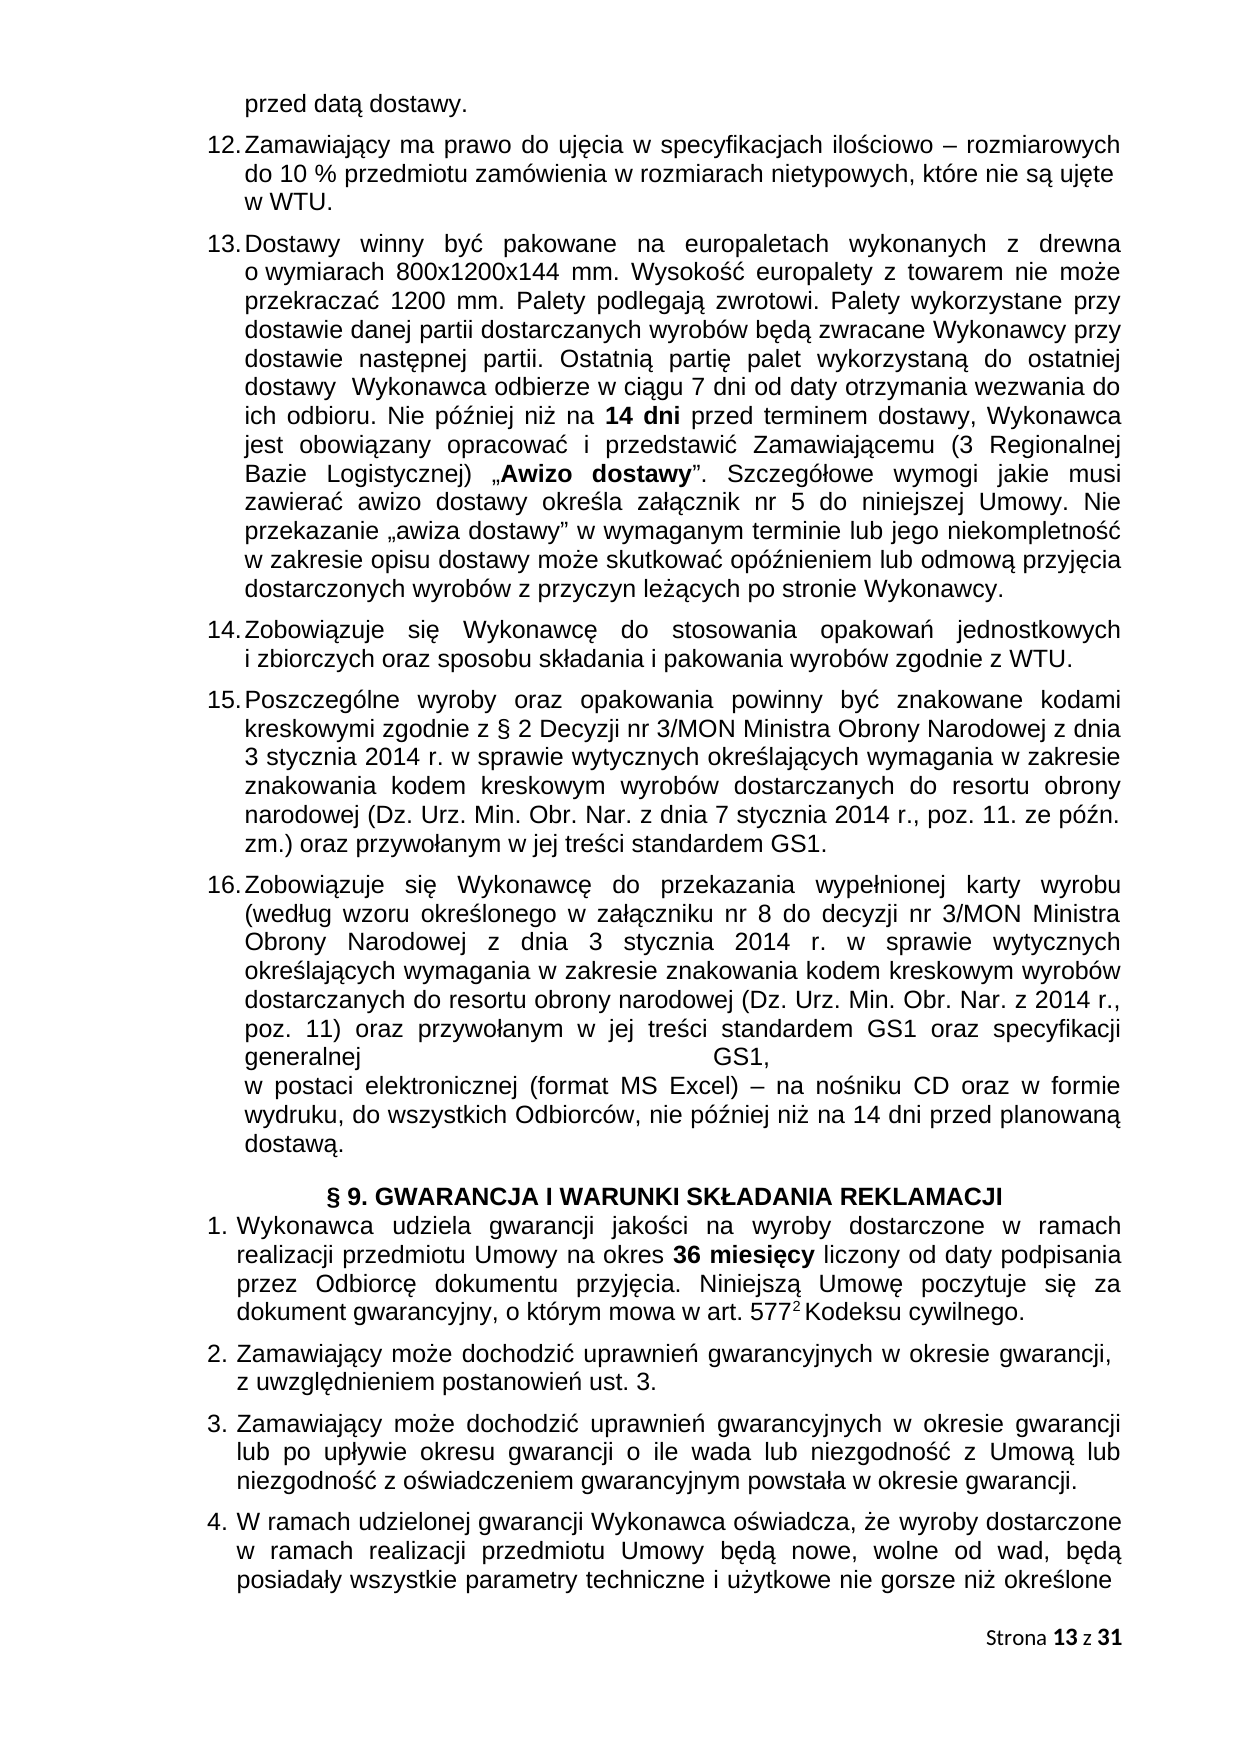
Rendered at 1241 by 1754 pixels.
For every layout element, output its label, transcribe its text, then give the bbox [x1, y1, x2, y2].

list Zamawiający ma prawo do ujęcia w specyfikacjach ilościowo – rozmiarowych do 10 % przedmiotu zamówienia w rozmiarach nietypowych, które nie są ujęte w WTU. [207, 130, 1122, 216]
list Dostawy winny być pakowane na europaletach wykonanych z drewna o wymiarach 800x1200x144 mm. Wysokość europalety z towarem nie może przekraczać 1200 mm. Palety podlegają zwrotowi. Palety wykorzystane przy dostawie danej partii dostarczanych wyrobów będą zwracane Wykonawcy przy dostawie następnej partii. Ostatnią partię palet wykorzystaną do ostatniej dostawy Wykonawca odbierze w ciągu 7 dni od daty otrzymania wezwania do ich odbioru. Nie później niż na 14 dni przed terminem dostawy, Wykonawca jest obowiązany opracować i przedstawić Zamawiającemu (3 Regionalnej Bazie Logistycznej) „Awizo dostawy”. Szczegółowe wymogi jakie musi zawierać awizo dostawy określa załącznik nr 5 do niniejszej Umowy. Nie przekazanie „awiza dostawy” w wymaganym terminie lub jego niekompletność w zakresie opisu dostawy może skutkować opóźnieniem lub odmową przyjęcia dostarczonych wyrobów z przyczyn leżących po stronie Wykonawcy. [207, 229, 1122, 602]
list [207, 89, 1122, 117]
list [207, 1507, 1122, 1594]
list Wykonawca udziela gwarancji jakości na wyroby dostarczone w ramach realizacji przedmiotu Umowy na okres 36 miesięcy liczony od daty podpisania przez Odbiorcę dokumentu przyjęcia. Niniejszą Umowę poczytuje się za dokument gwarancyjny, o którym mowa w art. 5772 Kodeksu cywilnego. [207, 1211, 1122, 1326]
list Zamawiający może dochodzić uprawnień gwarancyjnych w okresie gwarancji lub po upływie okresu gwarancji o ile wada lub niezgodność z Umową lub niezgodność z oświadczeniem gwarancyjnym powstała w okresie gwarancji. [207, 1409, 1122, 1495]
list Poszczególne wyroby oraz opakowania powinny być znakowane kodami kreskowymi zgodnie z § 2 Decyzji nr 3/MON Ministra Obrony Narodowej z dnia 3 stycznia 2014 r. w sprawie wytycznych określających wymagania w zakresie znakowania kodem kreskowym wyrobów dostarczanych do resortu obrony narodowej (Dz. Urz. Min. Obr. Nar. z dnia 7 stycznia 2014 r., poz. 11. ze późn. zm.) oraz przywołanym w jej treści standardem GS1. [207, 685, 1122, 857]
list Zobowiązuje się Wykonawcę do przekazania wypełnionej karty wyrobu (według wzoru określonego w załączniku nr 8 do decyzji nr 3/MON Ministra Obrony Narodowej z dnia 3 stycznia 2014 r. w sprawie wytycznych określających wymagania w zakresie znakowania kodem kreskowym wyrobów dostarczanych do resortu obrony narodowej (Dz. Urz. Min. Obr. Nar. z 2014 r., poz. 11) oraz przywołanym w jej treści standardem GS1 oraz specyfikacji generalnej GS1, w postaci elektronicznej (format MS Excel) – na nośniku CD oraz w formie wydruku, do wszystkich Odbiorców, nie później niż na 14 dni przed planowaną dostawą. [207, 870, 1122, 1157]
text § 9. GWARANCJA I WARUNKI SKŁADANIA REKLAMACJI [207, 1182, 1122, 1211]
list Zobowiązuje się Wykonawcę do stosowania opakowań jednostkowych i zbiorczych oraz sposobu składania i pakowania wyrobów zgodnie z WTU. [207, 615, 1122, 672]
list Zamawiający może dochodzić uprawnień gwarancyjnych w okresie gwarancji, z uwzględnieniem postanowień ust. 3. [207, 1339, 1122, 1396]
